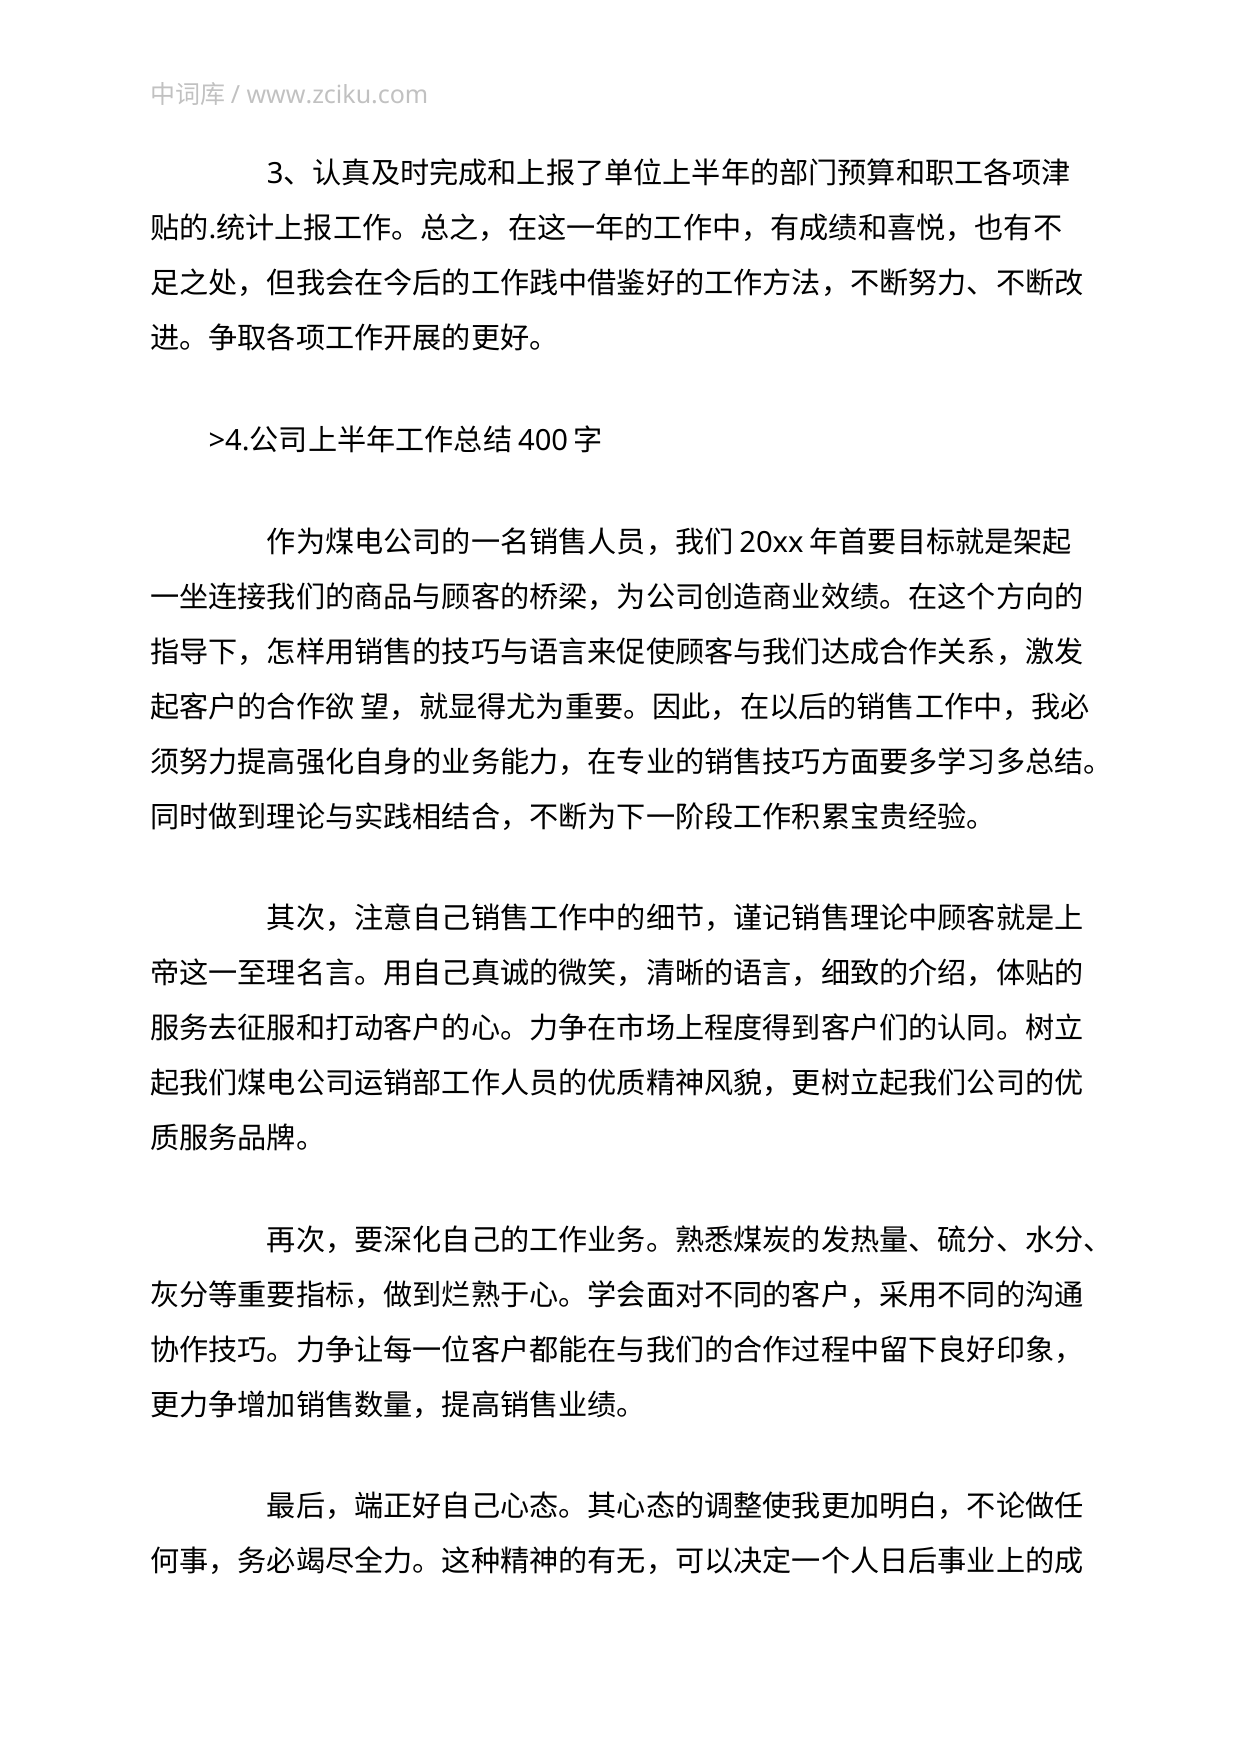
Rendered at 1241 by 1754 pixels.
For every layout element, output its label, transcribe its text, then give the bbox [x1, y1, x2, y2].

text 其次，注意自己销售工作中的细节，谨记销售理论中顾客就是上帝这一至理名言。用自己真诚的微笑，清晰的语言，细致的介绍，体贴的服务去征服和打动客户的心。力争在市场上程度得到客户们的认同。树立起我们煤电公司运销部工作人员的优质精神风貌，更树立起我们公司的优质服务品牌。 [150, 895, 1090, 1157]
text 3、认真及时完成和上报了单位上半年的部门预算和职工各项津贴的.统计上报工作。总之，在这一年的工作中，有成绩和喜悦，也有不足之处，但我会在今后的工作践中借鉴好的工作方法，不断努力、不断改进。争取各项工作开展的更好。 [150, 150, 1090, 357]
text 再次，要深化自己的工作业务。熟悉煤炭的发热量、硫分、水分、灰分等重要指标，做到烂熟于心。学会面对不同的客户，采用不同的沟通协作技巧。力争让每一位客户都能在与我们的合作过程中留下良好印象，更力争增加销售数量，提高销售业绩。 [150, 1216, 1090, 1423]
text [150, 1483, 1090, 1580]
text >4.公司上半年工作总结400字 [150, 417, 1090, 459]
text 作为煤电公司的一名销售人员，我们20xx年首要目标就是架起一坐连接我们的商品与顾客的桥梁，为公司创造商业效绩。在这个方向的指导下，怎样用销售的技巧与语言来促使顾客与我们达成合作关系，激发起客户的合作欲 望，就显得尤为重要。因此，在以后的销售工作中，我必须努力提高强化自身的业务能力，在专业的销售技巧方面要多学习多总结。同时做到理论与实践相结合，不断为下一阶段工作积累宝贵经验。 [150, 519, 1090, 836]
